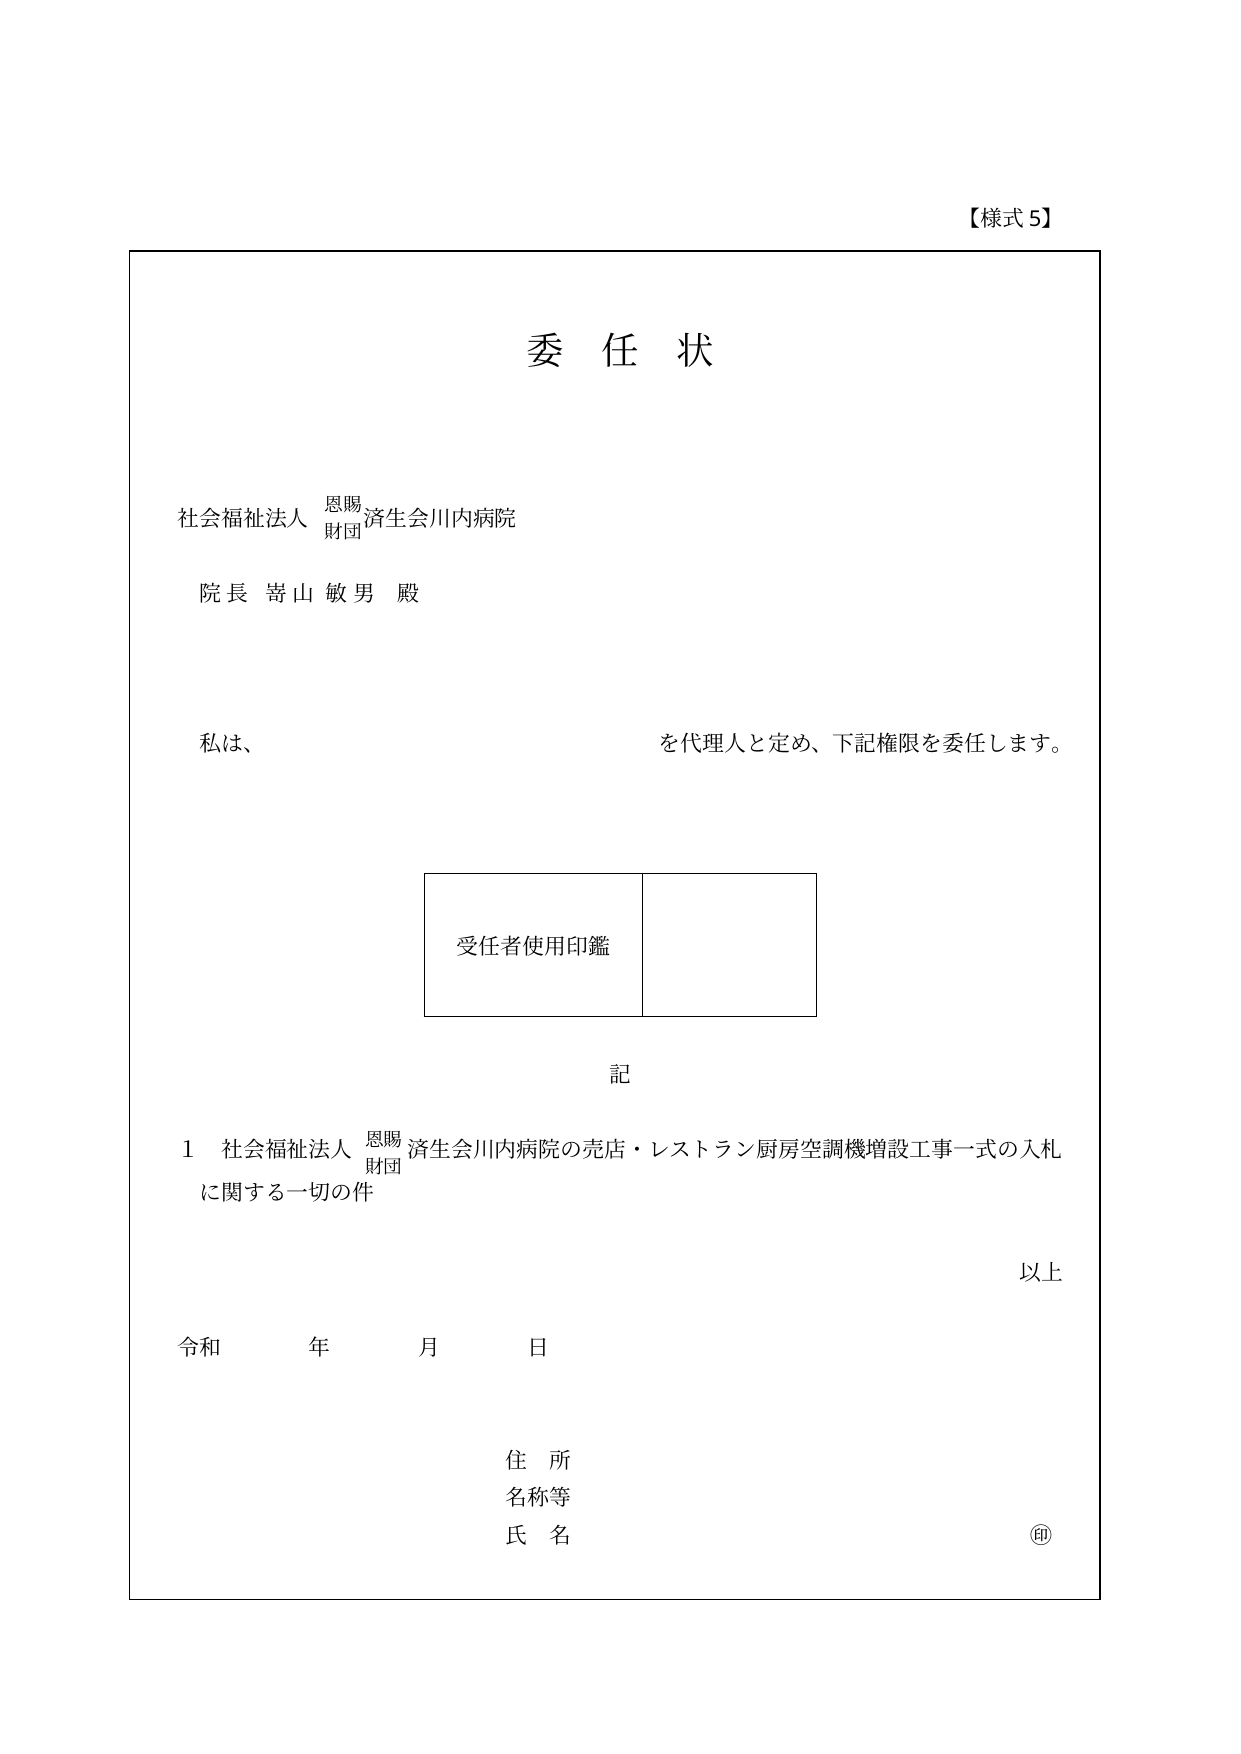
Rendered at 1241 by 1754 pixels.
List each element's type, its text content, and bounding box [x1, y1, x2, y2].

text 院 長 嵜 山 敏 男 殿 [177, 573, 1063, 610]
text 社会福祉法人 済生会川内病院 [177, 498, 1063, 535]
table_header [643, 874, 816, 1016]
text 以上 [177, 1252, 1063, 1290]
text 令和 年 月 日 [177, 1327, 1063, 1365]
text 委 任 状 [177, 310, 1063, 385]
text 住 所 [177, 1440, 1063, 1477]
text 【様式5】 [177, 198, 1063, 235]
table_header 受任者使用印鑑 [425, 874, 642, 1016]
text 氏 名 ㊞ [177, 1515, 1063, 1552]
text 記 [177, 1054, 1063, 1092]
text 名称等 [177, 1477, 1063, 1515]
text １ 社会福祉法人 済生会川内病院の売店・レストラン厨房空調機増設工事一式の入札に関する一切の件 [177, 1129, 1063, 1210]
text 私は、 を代理人と定め、下記権限を委任します。 [177, 723, 1063, 760]
